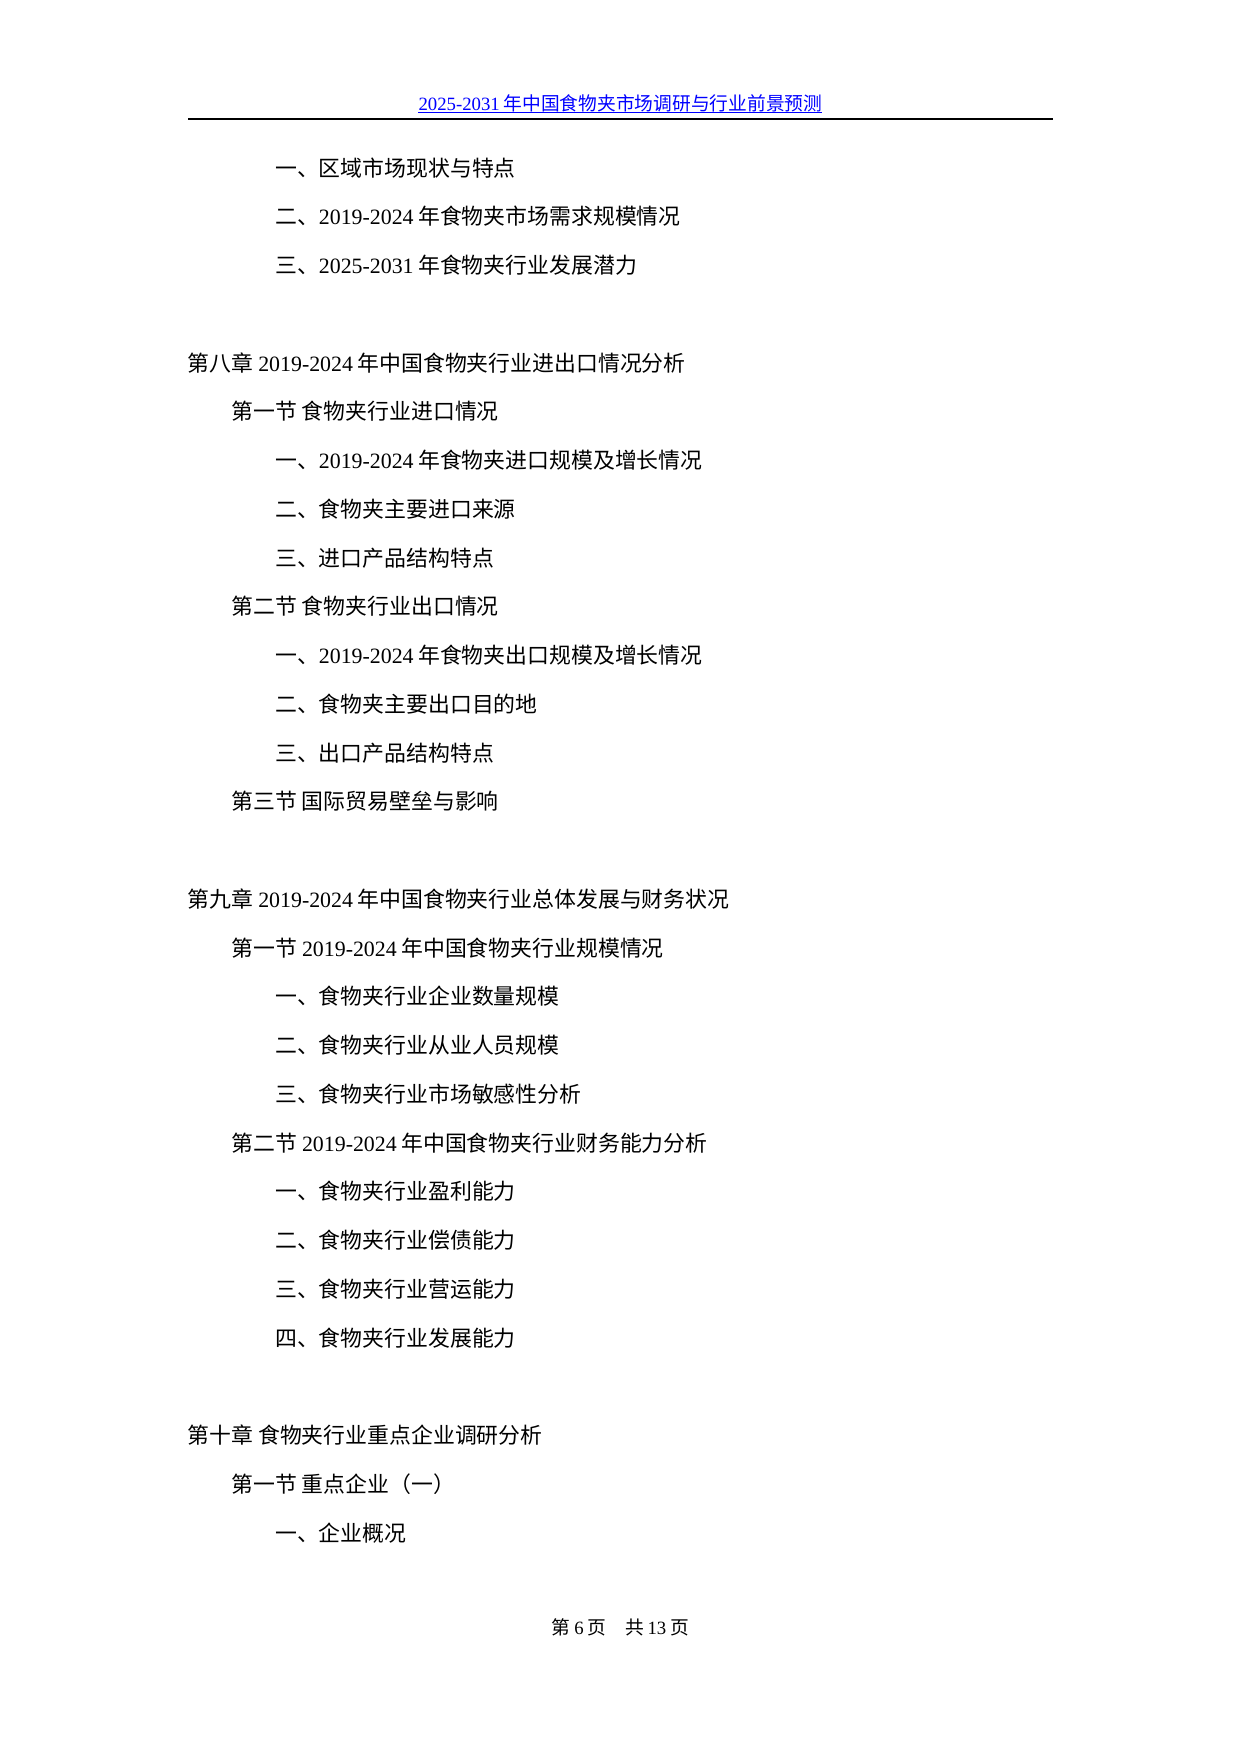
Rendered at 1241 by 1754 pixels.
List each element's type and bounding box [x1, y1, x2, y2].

text [187, 150, 1053, 1548]
